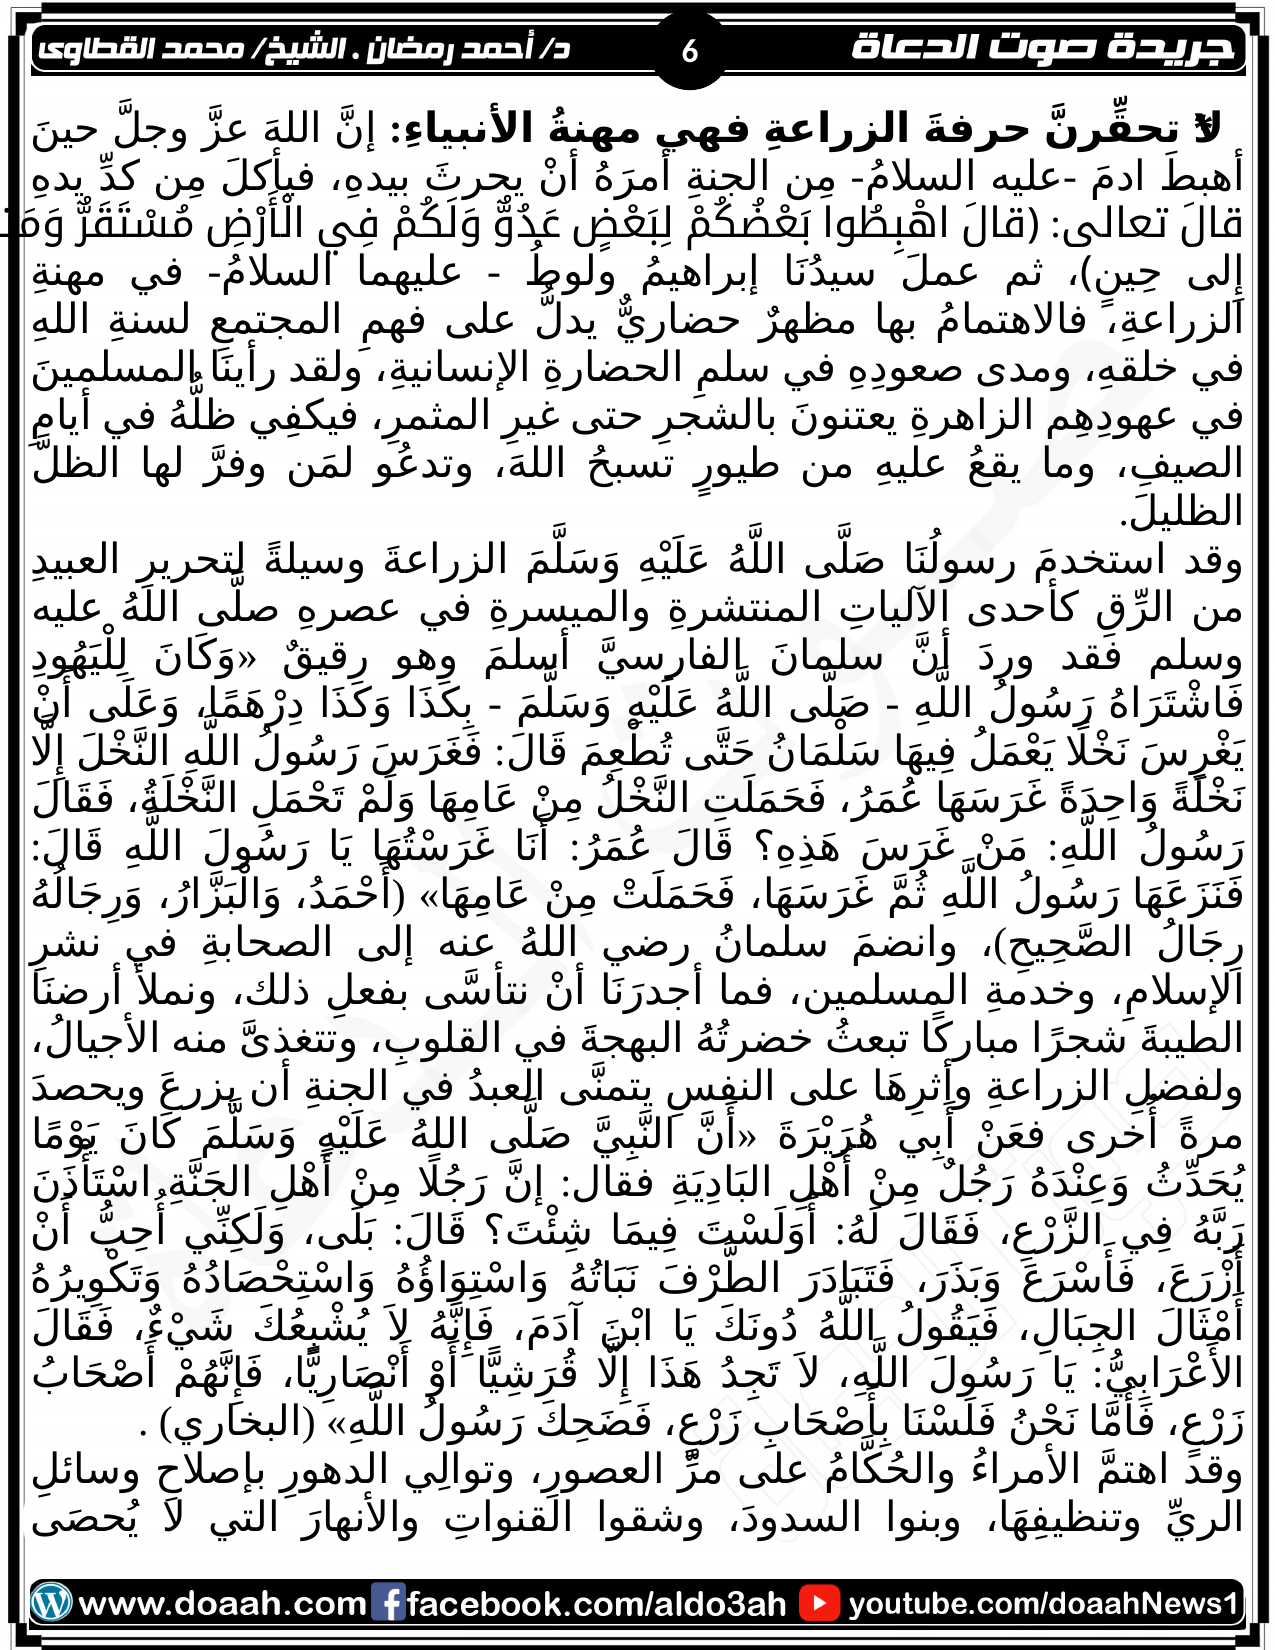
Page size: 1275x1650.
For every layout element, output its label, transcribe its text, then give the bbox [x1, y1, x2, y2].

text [30, 1445, 1245, 1541]
text *لا تحقِّرنَّ حرفةَ الزراعةِ فهي مهنةُ الأنبياءِ: إنَّ اللهَ عزَّ وجلَّ حينَ أهبطَ ادمَ -عليه السلامُ- مِن الجنةِ أمرَهُ أنْ يحرثَ بيدهِ، فيأكلَ مِن كدِّ يدهِ قالَ تعالى: ﴿قالَ اهْبِطُوا بَعْضُكُمْ لِبَعْضٍ عَدُوٌّ وَلَكُمْ فِي الْأَرْضِ مُسْتَقَرٌّ وَمَتاعٌ إِلى حِينٍ﴾، ثم عملَ سيدُنَا إبراهيمُ ولوطُ - عليهما السلامُ- في مهنةِ الزراعةِ، فالاهتمامُ بها مظهرٌ حضاريٌّ يدلُّ على فهمِ المجتمعِ لسنةِ اللهِ في خلقهِ، ومدى صعودِهِ في سلمِ الحضارةِ الإنسانيةِ، ولقد رأينَا المسلمينَ في عهودِهِم الزاهرةِ يعتنونَ بالشجرِ حتى غيرِ المثمرِ، فيكفِي ظلُّهُ في أيامِ الصيفِ، وما يقعُ عليهِ من طيورٍ تسبحُ اللهَ، وتدعُو لمَن وفرَّ لها الظلَّ الظليلَ. [30, 103, 1245, 534]
text وقد استخدمَ رسولُنَا صَلَّى اللَّهُ عَلَيْهِ وَسَلَّمَ الزراعةَ وسيلةً لتحريرِ العبيدِ من الرِّقِ كأحدى الآلياتِ المنتشرةِ والميسرةِ في عصرهِ صلَّى اللهُ عليه وسلم فقد وردَ أنَّ سلمانَ الفارسيَّ أسلمَ وهو رقيقٌ «وَكَانَ لِلْيَهُودِ فَاشْتَرَاهُ رَسُولُ اللَّهِ - صَلَّى اللَّهُ عَلَيْهِ وَسَلَّمَ - بِكَذَا وَكَذَا دِرْهَمًا، وَعَلَى أَنْ يَغْرِسَ نَخْلًا يَعْمَلُ فِيهَا سَلْمَانُ حَتَّى تُطْعِمَ قَالَ: فَغَرَسَ رَسُولُ اللَّهِ النَّخْلَ إِلَّا نَخْلَةً وَاحِدَةً غَرَسَهَا عُمَرُ، فَحَمَلَتِ النَّخْلُ مِنْ عَامِهَا وَلَمْ تَحْمَلِ النَّخْلَةُ، فَقَالَ رَسُولُ اللَّهِ: مَنْ غَرَسَ هَذِهِ؟ قَالَ عُمَرُ: أَنَا غَرَسْتُهَا يَا رَسُولَ اللَّهِ قَالَ: فَنَزَعَهَا رَسُولُ اللَّهِ ثُمَّ غَرَسَهَا، فَحَمَلَتْ مِنْ عَامِهَا» (أَحْمَدُ، وَالْبَزَّارُ، وَرِجَالُهُ رِجَالُ الصَّحِيحِ)، وانضمَ سلمانُ رضي اللهُ عنه إلى الصحابةِ في نشرِ الإسلامِ، وخدمةِ المسلمين، فما أجدرَنَا أنْ نتأسَّى بفعلِ ذلك، ونملأَ أرضنَا الطيبةَ شجرًا مباركًا تبعثُ خضرتُهُ البهجةَ في القلوبِ، وتتغذىَّ منه الأجيالُ، ولفضلِ الزراعةِ وأثرِهَا على النفسِ يتمنَّى العبدُ في الجنةِ أن يزرعَ ويحصدَ مرةً أُخرى فعَنْ أَبِي هُرَيْرَةَ «أَنَّ النَّبِيَّ صَلَّى اللهُ عَلَيْهِ وَسَلَّمَ كَانَ يَوْمًا يُحَدِّثُ وَعِنْدَهُ رَجُلٌ مِنْ أَهْلِ البَادِيَةِ فقال: إنَّ رَجُلًا مِنْ أَهْلِ الجَنَّةِ اسْتَأْذَنَ رَبَّهُ فِي الزَّرْعِ، فَقَالَ لَهُ: أَوَلَسْتَ فِيمَا شِئْتَ؟ قَالَ: بَلَى، وَلَكِنِّي أُحِبُّ أَنْ أَزْرَعَ، فَأَسْرَعَ وَبَذَرَ، فَتَبَادَرَ الطَّرْفَ نَبَاتُهُ وَاسْتِوَاؤُهُ وَاسْتِحْصَادُهُ وَتَكْوِيرُهُ أَمْثَالَ الجِبَالِ، فَيَقُولُ اللَّهُ دُونَكَ يَا ابْنَ آدَمَ، فَإِنَّهُ لاَ يُشْبِعُكَ شَيْءٌ، فَقَالَ الأَعْرَابِيُّ: يَا رَسُولَ اللَّهِ، لاَ تَجِدُ هَذَا إِلَّا قُرَشِيًّا أَوْ أَنْصَارِيًّا، فَإِنَّهُمْ أَصْحَابُ زَرْعٍ، فَأَمَّا نَحْنُ فَلَسْنَا بِأَصْحَابِ زَرْعٍ، فَضَحِكَ رَسُولُ اللَّهِ» (البخاري) . [30, 534, 1245, 1445]
picture [25, 221, 30, 234]
picture [0, 0, 1275, 1650]
